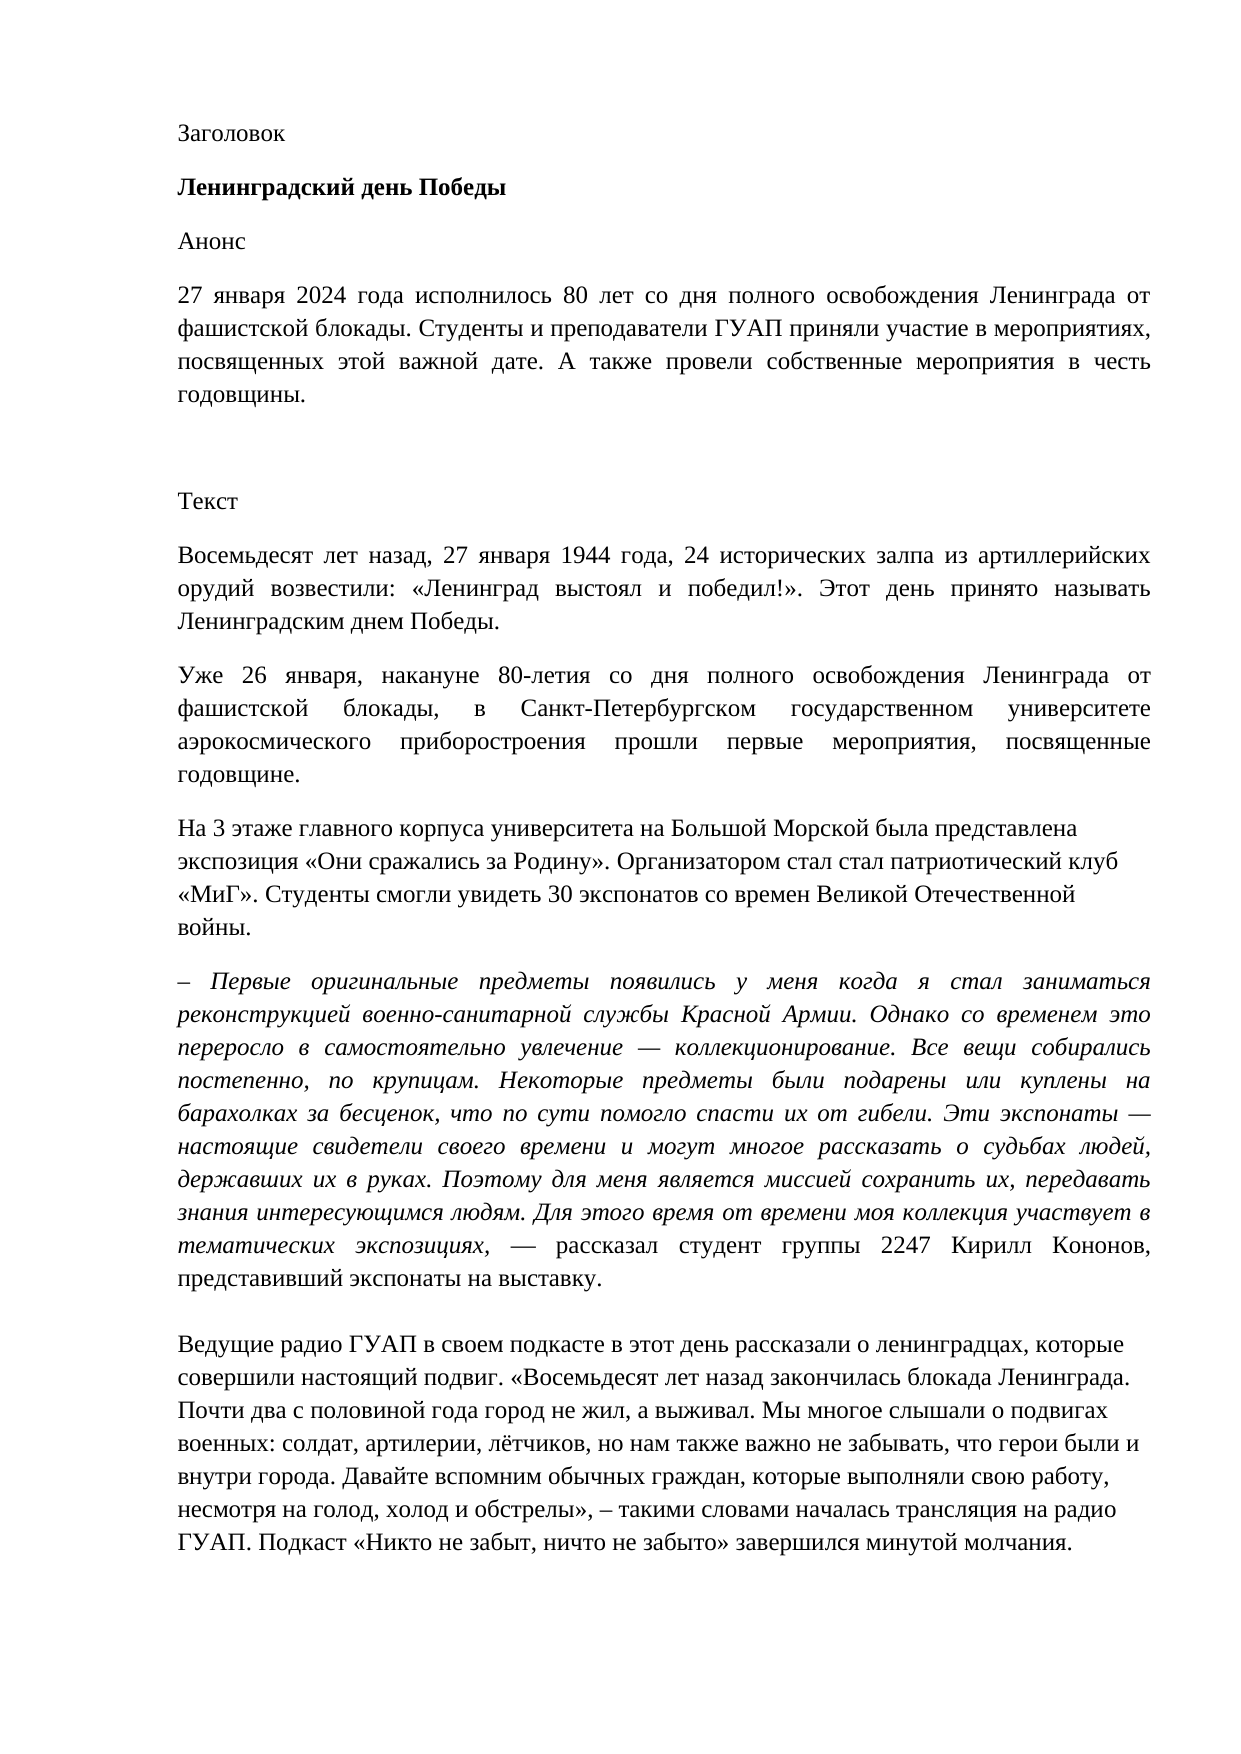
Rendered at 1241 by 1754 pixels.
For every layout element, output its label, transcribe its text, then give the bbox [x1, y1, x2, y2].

text Уже 26 января, накануне 80-летия со дня полного освобождения Ленинграда от фашистской блокады, в Санкт-Петербургском государственном университете аэрокосмического приборостроения прошли первые мероприятия, посвященные годовщине. [177, 660, 1152, 788]
text Восемьдесят лет назад, 27 января 1944 года, 24 исторических залпа из артиллерийских орудий возвестили: «Ленинград выстоял и победил!». Этот день принято называть Ленинградским днем Победы. [177, 540, 1152, 635]
text Анонс [177, 226, 1152, 254]
text Ведущие радио ГУАП в своем подкасте в этот день рассказали о ленинградцах, которые совершили настоящий подвиг. «Восемьдесят лет назад закончилась блокада Ленинграда. Почти два с половиной года город не жил, а выживал. Мы многое слышали о подвигах военных: солдат, артилерии, лётчиков, но нам также важно не забывать, что герои были и внутри города. Давайте вспомним обычных граждан, которые выполняли свою работу, несмотря на голод, холод и обстрелы», – такими словами началась трансляция на радио ГУАП. Подкаст «Никто не забыт, ничто не забыто» завершился минутой молчания. [177, 1329, 1152, 1556]
text – Первые оригинальные предметы появились у меня когда я стал заниматься реконструкцией военно-санитарной службы Красной Армии. Однако со временем это переросло в самостоятельно увлечение — коллекционирование. Все вещи собирались постепенно, по крупицам. Некоторые предметы были подарены или куплены на барахолках за бесценок, что по сути помогло спасти их от гибели. Эти экспонаты — настоящие свидетели своего времени и могут многое рассказать о судьбах людей, державших их в руках. Поэтому для меня является миссией сохранить их, передавать знания интересующимся людям. Для этого время от времени моя коллекция участвует в тематических экспозициях, — рассказал студент группы 2247 Кирилл Кононов, представивший экспонаты на выставку. [177, 1226, 1152, 1292]
text На 3 этаже главного корпуса университета на Большой Морской была представлена экспозиция «Они сражались за Родину». Организатором стал стал патриотический клуб «МиГ». Студенты смогли увидеть 30 экспонатов со времен Великой Отечественной войны. [177, 813, 1152, 941]
text Текст [177, 486, 1152, 515]
text Заголовок [177, 118, 1152, 147]
text 27 января 2024 года исполнилось 80 лет со дня полного освобождения Ленинграда от фашистской блокады. Студенты и преподаватели ГУАП приняли участие в мероприятиях, посвященных этой важной дате. А также провели собственные мероприятия в честь годовщины. [177, 280, 1152, 407]
text Ленинградский день Победы [177, 172, 1152, 201]
